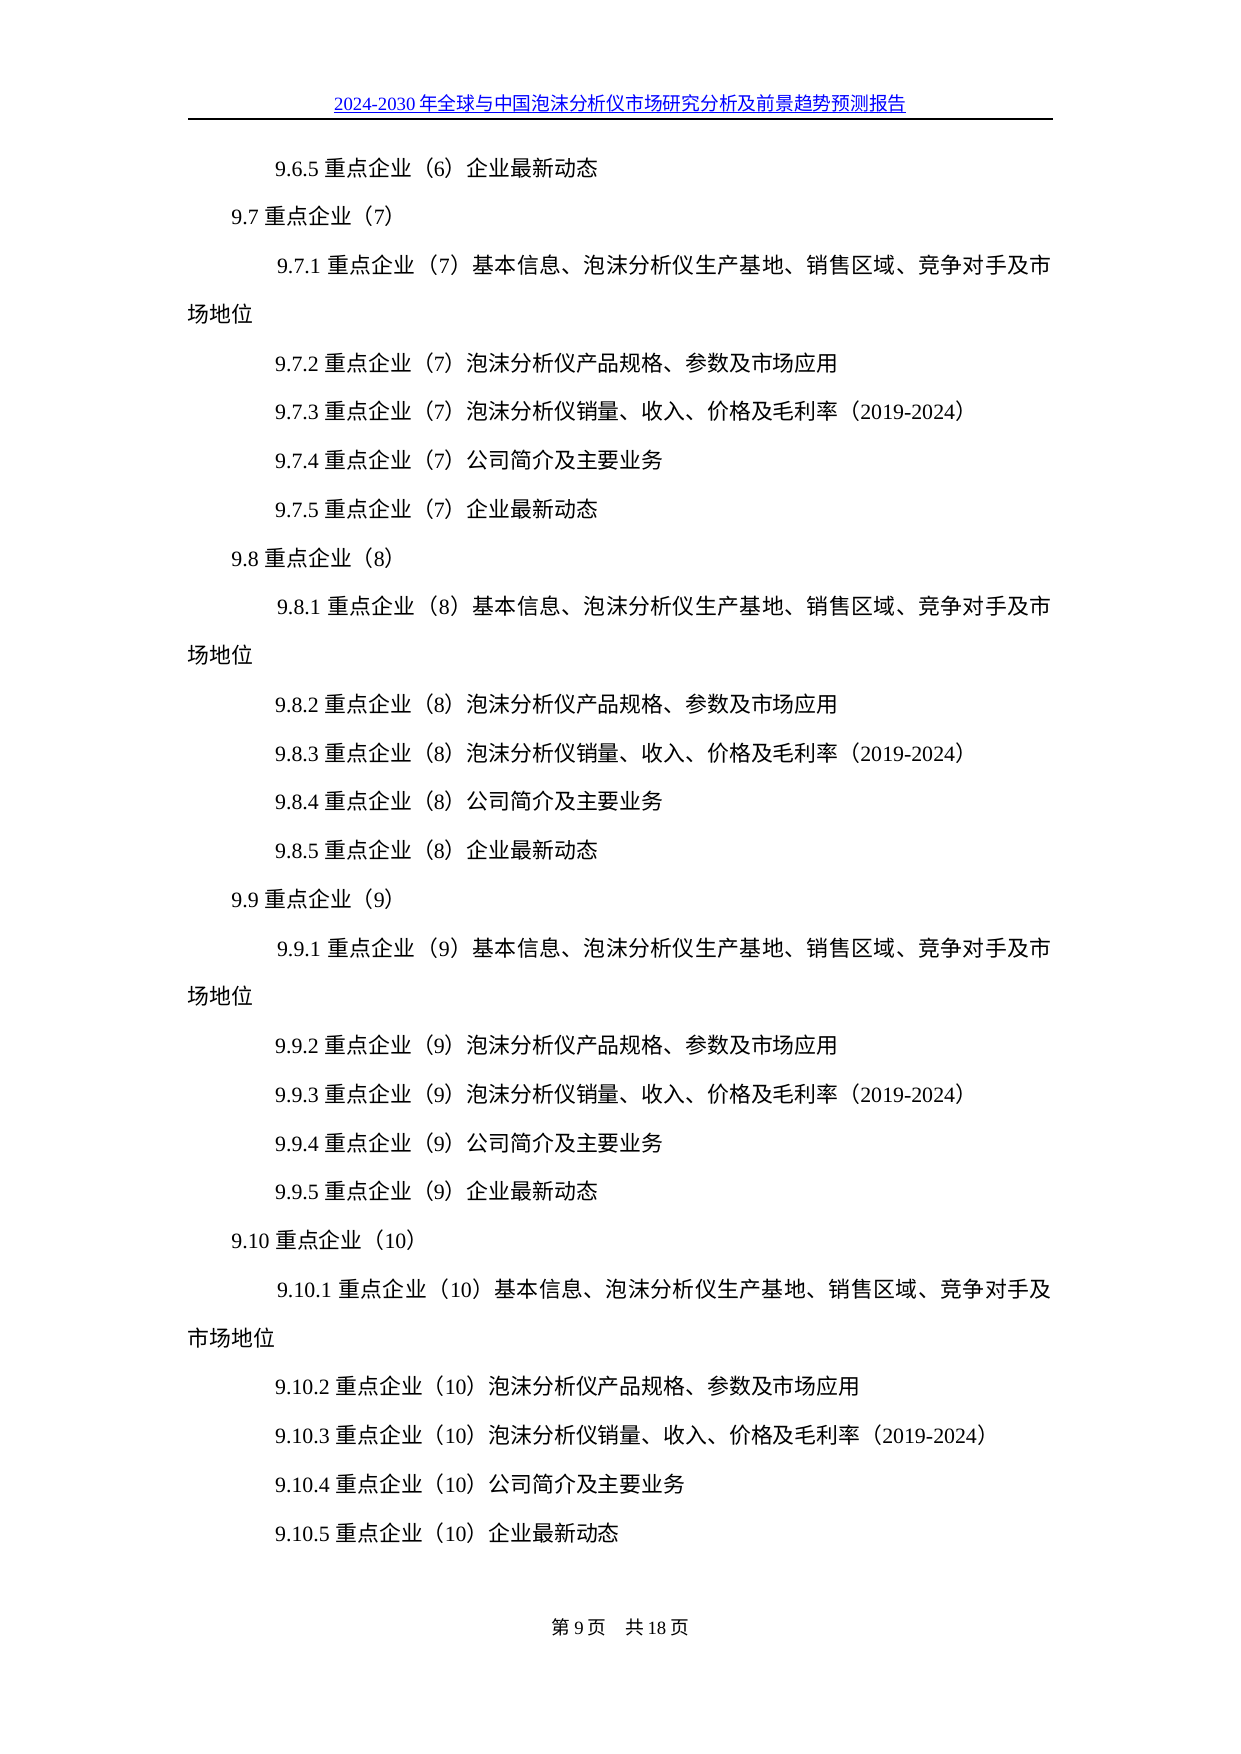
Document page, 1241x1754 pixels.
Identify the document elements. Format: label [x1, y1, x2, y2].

text [187, 150, 1053, 1548]
